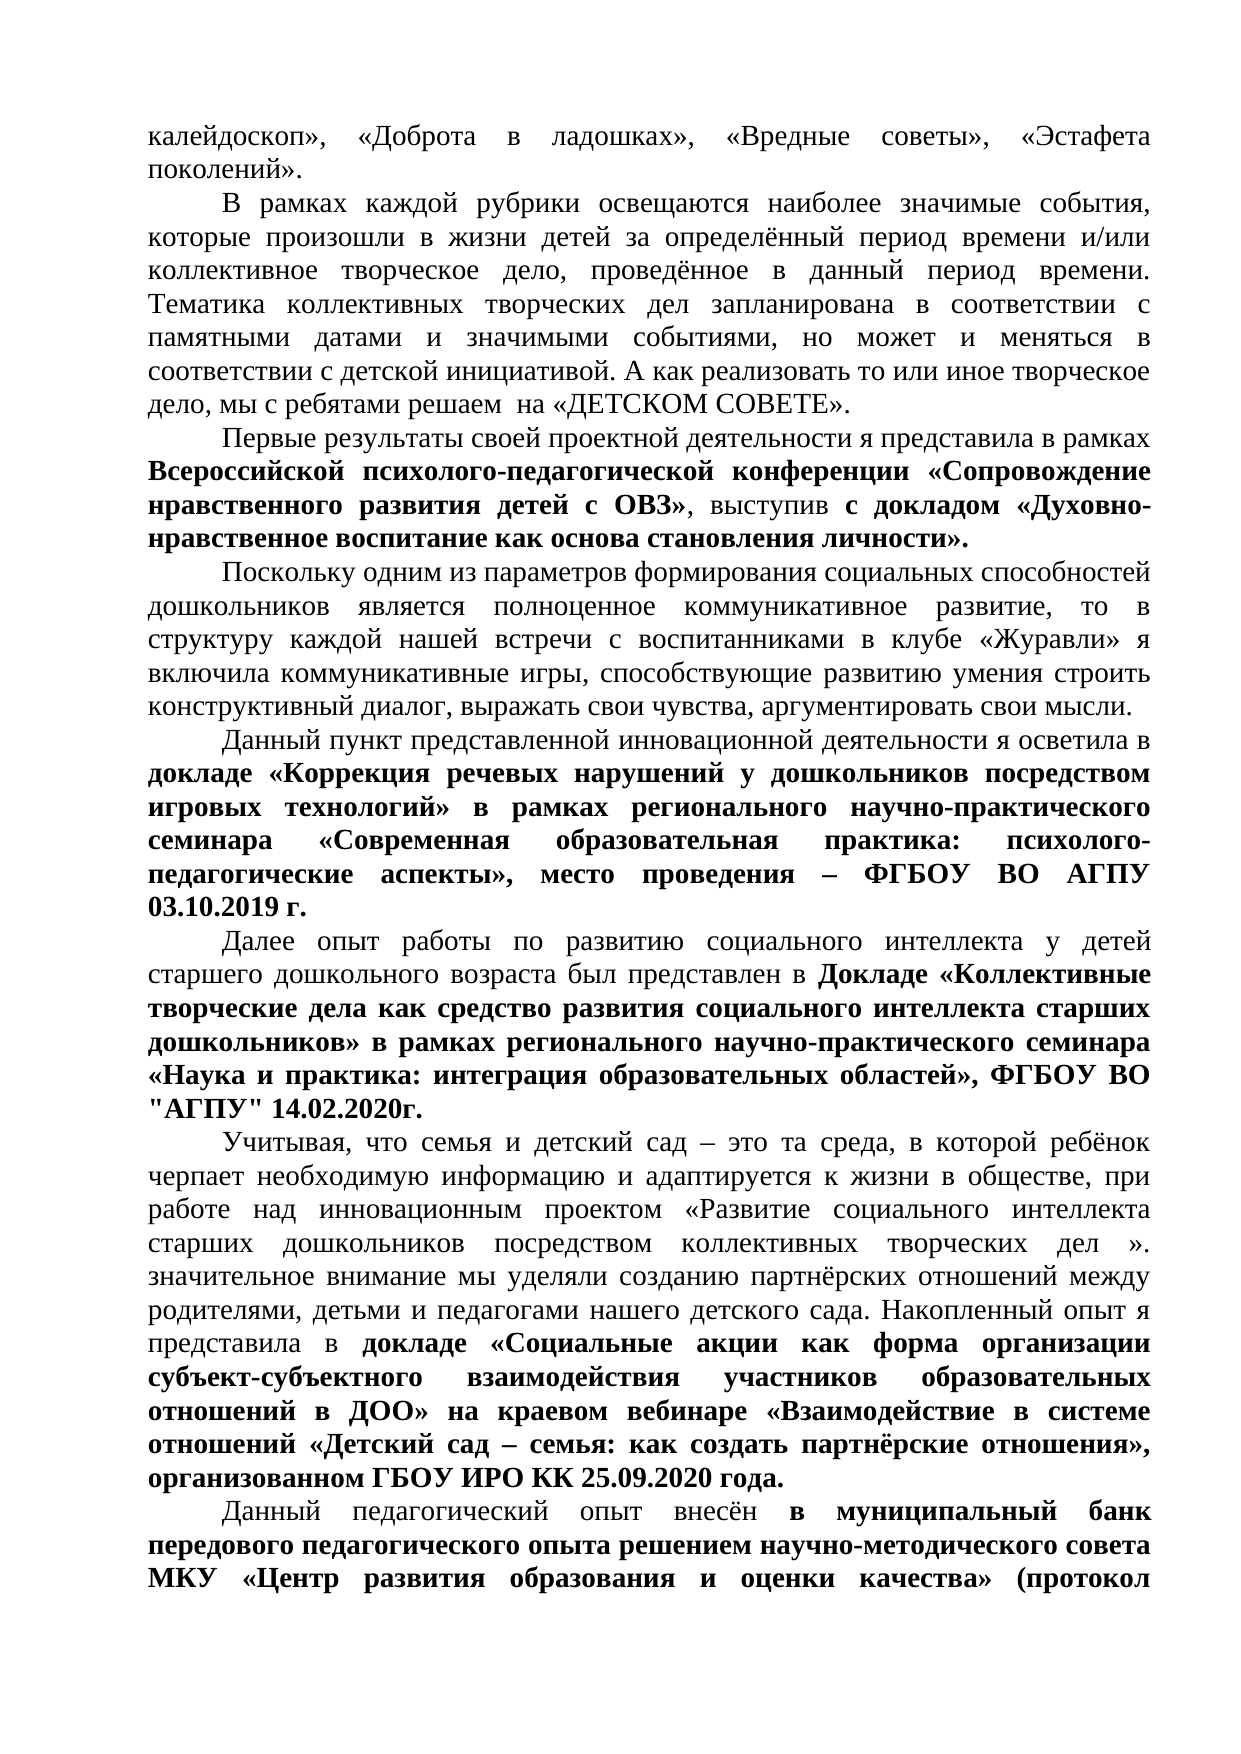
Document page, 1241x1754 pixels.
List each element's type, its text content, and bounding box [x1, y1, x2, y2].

text Данный пункт представленной инновационной деятельности я осветила в докладе «Коррекция речевых нарушений у дошкольников посредством игровых технологий» в рамках регионального научно-практического семинара «Современная образовательная практика: психолого-педагогические аспекты», место проведения – ФГБОУ ВО АГПУ 03.10.2019 г. [148, 722, 1152, 923]
text Поскольку одним из параметров формирования социальных способностей дошкольников является полноценное коммуникативное развитие, то в структуру каждой нашей встречи с воспитанниками в клубе «Журавли» я включила коммуникативные игры, способствующие развитию умения строить конструктивный диалог, выражать свои чувства, аргументировать свои мысли. [148, 554, 1152, 722]
text Первые результаты своей проектной деятельности я представила в рамках Всероссийской психолого-педагогической конференции «Сопровождение нравственного развития детей с ОВЗ», выступив с докладом «Духовно-нравственное воспитание как основа становления личности». [148, 420, 1152, 554]
text В рамках каждой рубрики освещаются наиболее значимые события, которые произошли в жизни детей за определённый период времени и/или коллективное творческое дело, проведённое в данный период времени. Тематика коллективных творческих дел запланирована в соответствии с памятными датами и значимыми событиями, но может и меняться в соответствии с детской инициативой. А как реализовать то или иное творческое дело, мы с ребятами решаем на «ДЕТСКОМ СОВЕТЕ». [148, 185, 1152, 420]
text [148, 118, 1152, 185]
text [148, 1493, 1152, 1594]
text Учитывая, что семья и детский сад – это та среда, в которой ребёнок черпает необходимую информацию и адаптируется к жизни в обществе, при работе над инновационным проектом «Развитие социального интеллекта старших дошкольников посредством коллективных творческих дел ». значительное внимание мы уделяли созданию партнёрских отношений между родителями, детьми и педагогами нашего детского сада. Накопленный опыт я представила в докладе «Социальные акции как форма организации субъект-субъектного взаимодействия участников образовательных отношений в ДОО» на краевом вебинаре «Взаимодействие в системе отношений «Детский сад – семья: как создать партнёрские отношения», организованном ГБОУ ИРО КК 25.09.2020 года. [148, 1124, 1152, 1493]
text Далее опыт работы по развитию социального интеллекта у детей старшего дошкольного возраста был представлен в Докладе «Коллективные творческие дела как средство развития социального интеллекта старших дошкольников» в рамках регионального научно-практического семинара «Наука и практика: интеграция образовательных областей», ФГБОУ ВО "АГПУ" 14.02.2020г. [148, 923, 1152, 1124]
